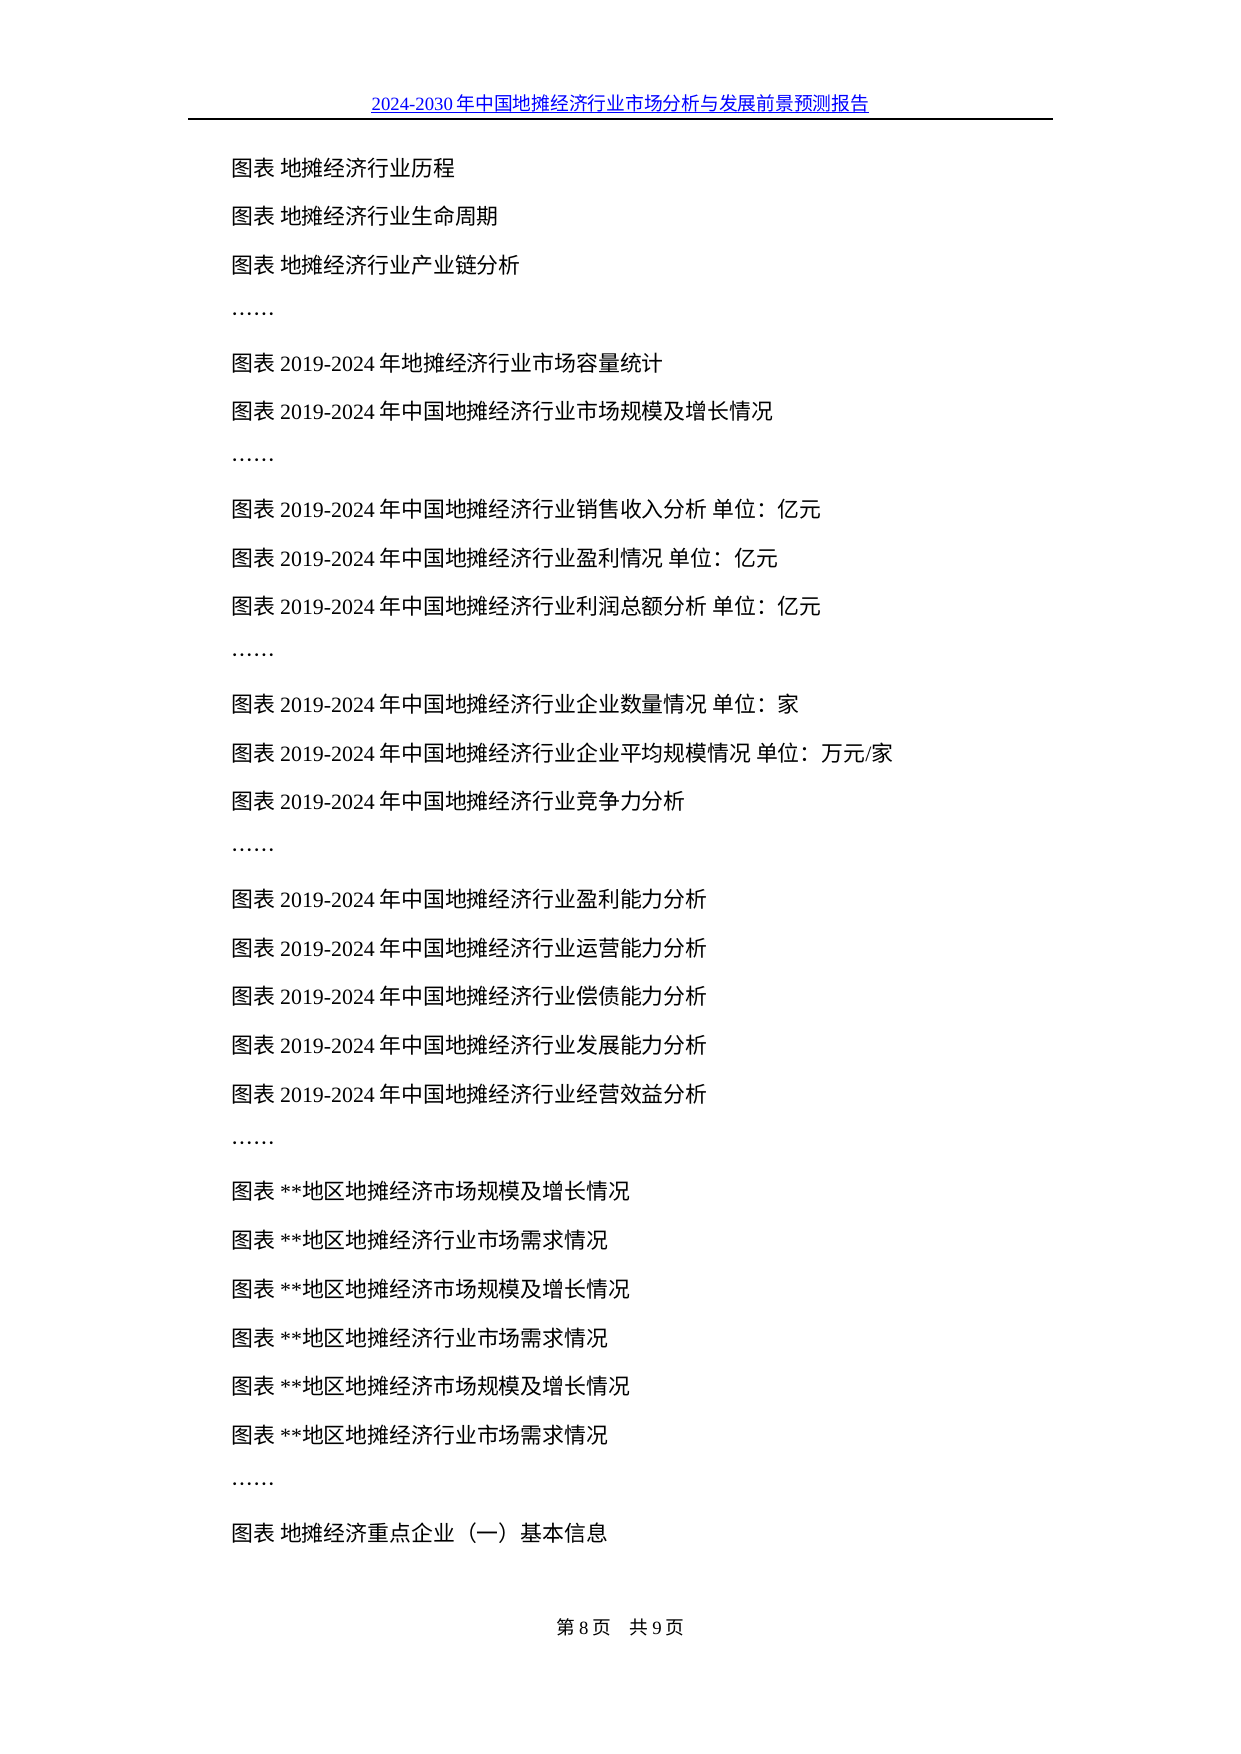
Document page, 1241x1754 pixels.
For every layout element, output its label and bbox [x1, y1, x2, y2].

text [187, 150, 1053, 1548]
